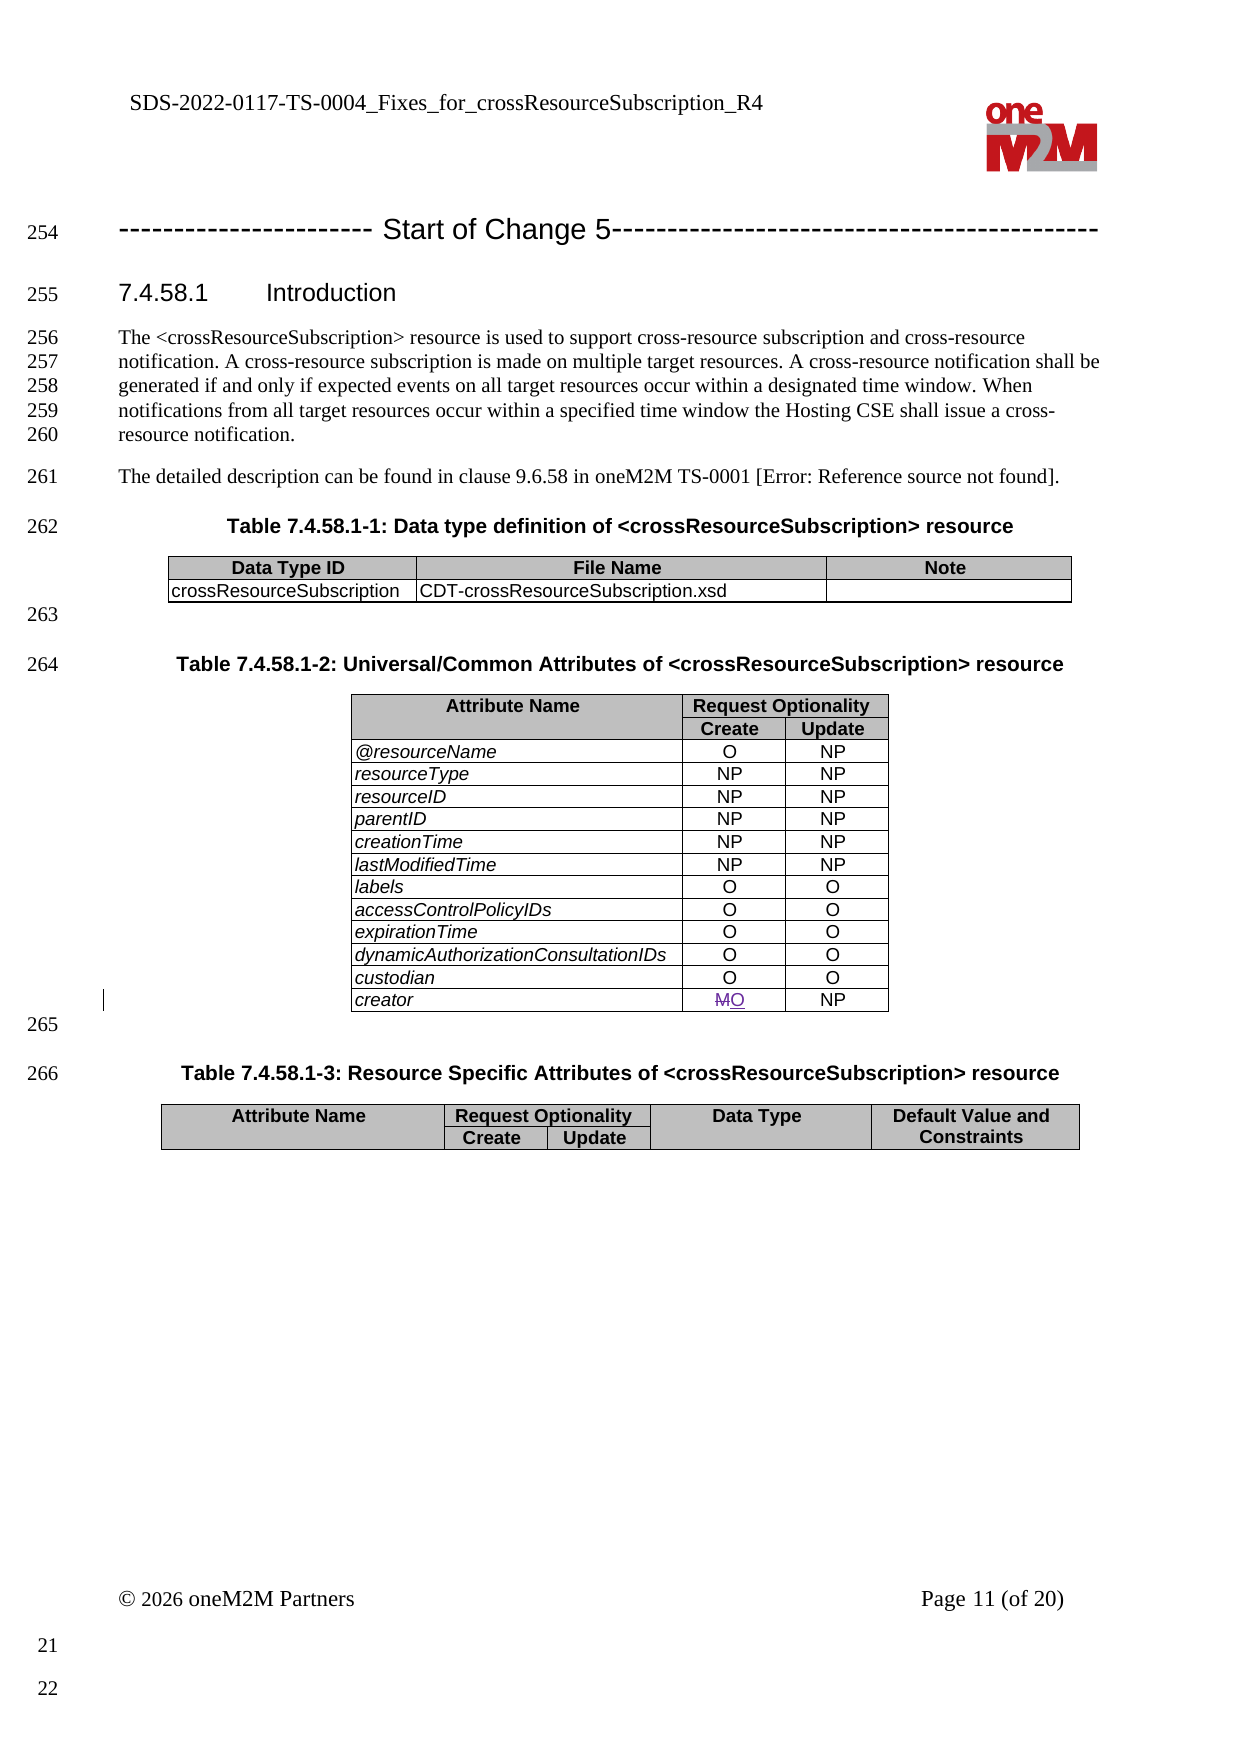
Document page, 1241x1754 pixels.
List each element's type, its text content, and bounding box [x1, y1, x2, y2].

table_cell @resourceName [352, 740, 682, 762]
table_cell O [683, 740, 785, 762]
table_header Attribute Name [162, 1105, 444, 1149]
table_cell expirationTime [352, 921, 682, 943]
table_cell [827, 580, 1071, 601]
table_cell O [786, 876, 888, 898]
table_header File Name [417, 557, 826, 579]
table_cell NP [786, 831, 888, 852]
table_cell Update [548, 1127, 650, 1149]
table_cell resourceID [352, 786, 682, 807]
picture [972, 88, 1111, 187]
table_header Data Type [651, 1105, 871, 1149]
table_header Default Value and Constraints [872, 1105, 1079, 1149]
table_cell custodian [352, 966, 682, 988]
table_cell O [786, 966, 888, 988]
text Table 7.4.58.1-3: Resource Specific Attributes of <crossResourceSubscription> resource [118, 1061, 1122, 1085]
table_cell NP [683, 808, 785, 830]
table_cell Update [786, 718, 888, 739]
table_cell NP [683, 831, 785, 852]
table_cell crossResourceSubscription [169, 580, 416, 601]
table_cell NP [786, 740, 888, 762]
table_cell creationTime [352, 831, 682, 852]
table_cell O [683, 921, 785, 943]
table_cell NP [683, 854, 785, 875]
table_cell NP [683, 763, 785, 784]
table_cell O [683, 899, 785, 920]
text Table 7.4.58.1-2: Universal/Common Attributes of <crossResourceSubscription> resource [118, 651, 1122, 675]
table_cell O [683, 966, 785, 988]
table_cell O [683, 876, 785, 898]
text The <crossResourceSubscription> resource is used to support cross-resource subscription and cross-resource notification. A cross-resource subscription is made on multiple target resources. A cross-resource notification shall be generated if and only if expected events on all target resources occur within a designated time window. When notifications from all target resources occur within a specified time window the Hosting CSE shall issue a cross-resource notification. [118, 325, 1122, 446]
table_cell accessControlPolicyIDs [352, 899, 682, 920]
text Table 7.4.58.1-1: Data type definition of <crossResourceSubscription> resource [118, 513, 1122, 537]
table_cell O [786, 944, 888, 965]
table_cell Create [445, 1127, 547, 1149]
table_cell labels [352, 876, 682, 898]
table_cell NP [786, 854, 888, 875]
table_header Request Optionality [445, 1105, 650, 1126]
table_cell O [683, 944, 785, 965]
subtitle 7.4.58.1 Introduction [118, 278, 1122, 307]
table_cell NP [786, 763, 888, 784]
subtitle ----------------------- Start of Change 5-------------------------------------------- [118, 208, 1122, 247]
table_header Data Type ID [169, 557, 416, 579]
table_cell [683, 989, 785, 1011]
table_cell NP [786, 786, 888, 807]
table_cell resourceType [352, 763, 682, 784]
table_cell O [786, 921, 888, 943]
table_cell parentID [352, 808, 682, 830]
table_cell creator [352, 989, 682, 1011]
table_cell Create [683, 718, 785, 739]
table_cell NP [786, 989, 888, 1011]
table_cell NP [786, 808, 888, 830]
table_cell NP [683, 786, 785, 807]
table_cell lastModifiedTime [352, 854, 682, 875]
table_cell CDT-crossResourceSubscription.xsd [417, 580, 826, 601]
table_header Attribute Name [352, 695, 682, 739]
table_cell O [786, 899, 888, 920]
table_header Request Optionality [683, 695, 888, 717]
table_cell dynamicAuthorizationConsultationIDs [352, 944, 682, 965]
table_header Note [827, 557, 1071, 579]
